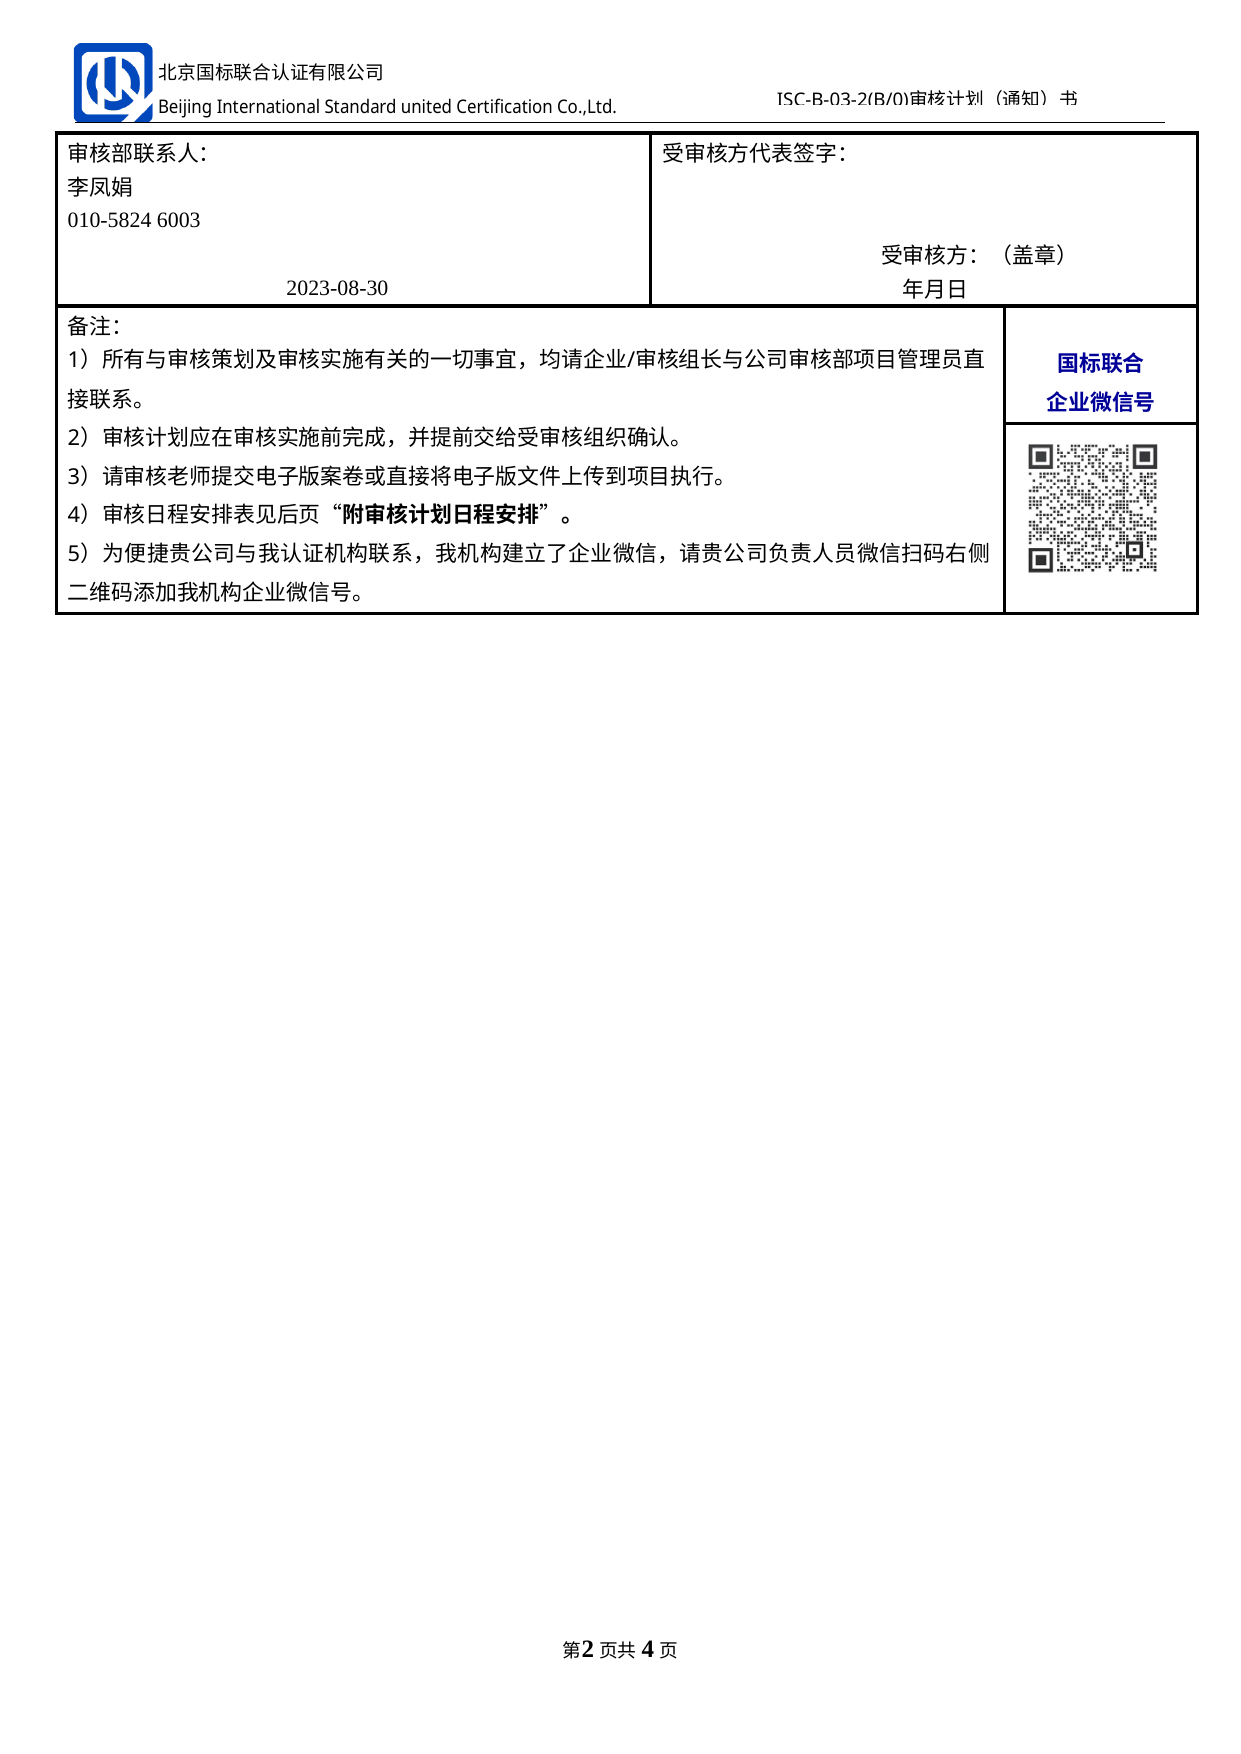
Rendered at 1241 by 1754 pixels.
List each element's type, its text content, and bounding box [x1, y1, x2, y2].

table_cell 受审核方代表签字： 受审核方：（盖章） 年月日 [652, 135, 1196, 304]
table_cell 备注： 1）所有与审核策划及审核实施有关的一切事宜，均请企业/审核组长与公司审核部项目管理员直接联系。 2）审核计划应在审核实施前完成，并提前交给受审核组织确认。 3）请审核老师提交电子版案卷或直接将电子版文件上传到项目执行。 4）审核日程安排表见后页“附审核计划日程安排”。 5）为便捷贵公司与我认证机构联系，我机构建立了企业微信，请贵公司负责人员微信扫码右侧二维码添加我机构企业微信号。 [58, 308, 1003, 612]
table_cell [1006, 425, 1196, 612]
table_cell 国标联合 企业微信号 [1006, 308, 1196, 422]
table_cell 审核部联系人： 李凤娟 010-5824 6003 2023-08-30 [58, 135, 649, 304]
picture [1020, 438, 1166, 582]
picture [73, 43, 153, 123]
